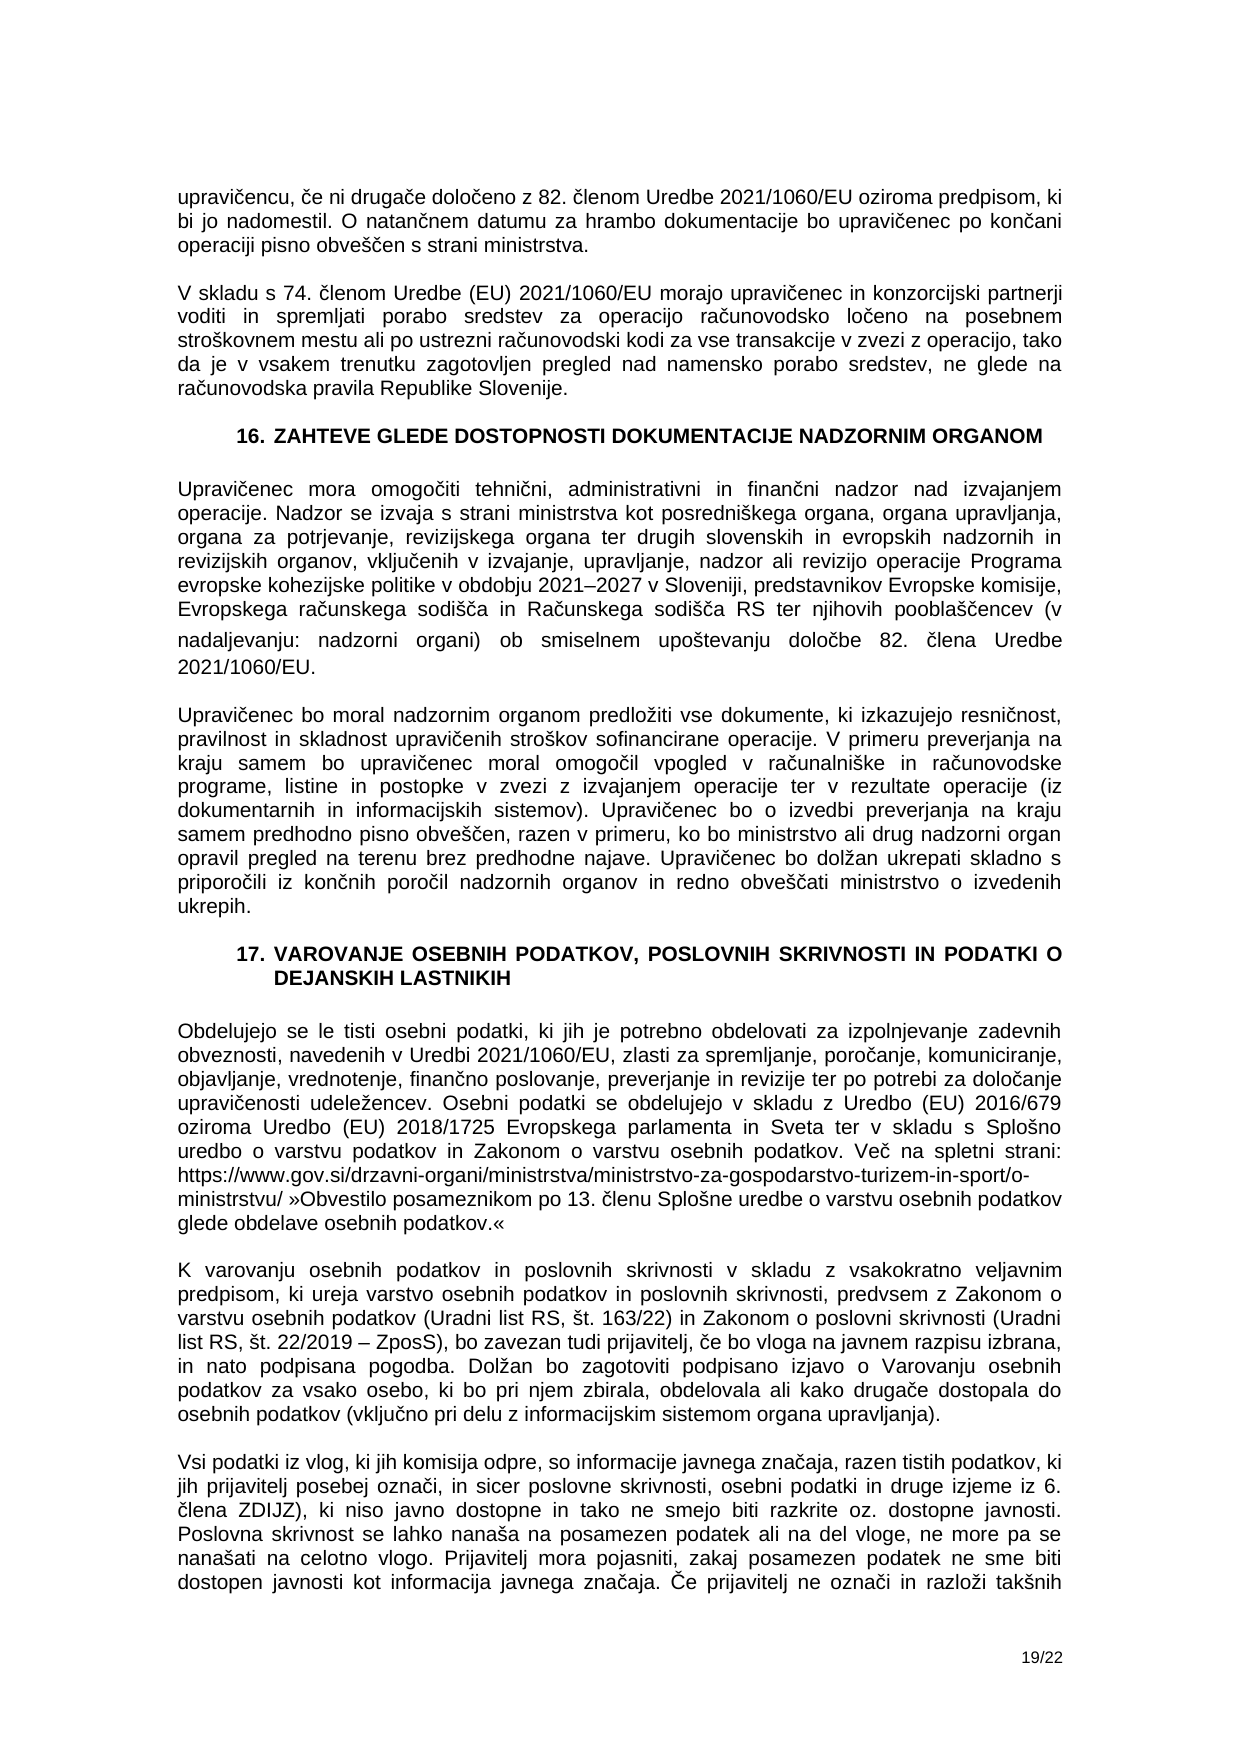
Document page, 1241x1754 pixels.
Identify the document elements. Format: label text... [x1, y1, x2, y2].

text K varovanju osebnih podatkov in poslovnih skrivnosti v skladu z vsakokratno veljavnim predpisom, ki ureja varstvo osebnih podatkov in poslovnih skrivnosti, predvsem z Zakonom o varstvu osebnih podatkov (Uradni list RS, št. 163/22) in Zakonom o poslovni skrivnosti (Uradni list RS, št. 22/2019 – ZposS), bo zavezan tudi prijavitelj, če bo vloga na javnem razpisu izbrana, in nato podpisana pogodba. Dolžan bo zagotoviti podpisano izjavo o Varovanju osebnih podatkov za vsako osebo, ki bo pri njem zbirala, obdelovala ali kako drugače dostopala do osebnih podatkov (vključno pri delu z informacijskim sistemom organa upravljanja). [177, 1258, 1063, 1426]
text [177, 1450, 1063, 1594]
text V skladu s 74. členom Uredbe (EU) 2021/1060/EU morajo upravičenec in konzorcijski partnerji voditi in spremljati porabo sredstev za operacijo računovodsko ločeno na posebnem stroškovnem mestu ali po ustrezni računovodski kodi za vse transakcije v zvezi z operacijo, tako da je v vsakem trenutku zagotovljen pregled nad namensko porabo sredstev, ne glede na računovodska pravila Republike Slovenije. [177, 280, 1063, 400]
list ZAHTEVE GLEDE DOSTOPNOSTI DOKUMENTACIJE NADZORNIM ORGANOM [236, 424, 1063, 448]
text Obdelujejo se le tisti osebni podatki, ki jih je potrebno obdelovati za izpolnjevanje zadevnih obveznosti, navedenih v Uredbi 2021/1060/EU, zlasti za spremljanje, poročanje, komuniciranje, objavljanje, vrednotenje, finančno poslovanje, preverjanje in revizije ter po potrebi za določanje upravičenosti udeležencev. Osebni podatki se obdelujejo v skladu z Uredbo (EU) 2016/679 oziroma Uredbo (EU) 2018/1725 Evropskega parlamenta in Sveta ter v skladu s Splošno uredbo o varstvu podatkov in Zakonom o varstvu osebnih podatkov. Več na spletni strani: https://www.gov.si/drzavni-organi/ministrstva/ministrstvo-za-gospodarstvo-turizem-in-sport/o-ministrstvu/ »Obvestilo posameznikom po 13. členu Splošne uredbe o varstvu osebnih podatkov glede obdelave osebnih podatkov.« [177, 1019, 1063, 1234]
text Upravičenec mora omogočiti tehnični, administrativni in finančni nadzor nad izvajanjem operacije. Nadzor se izvaja s strani ministrstva kot posredniškega organa, organa upravljanja, organa za potrjevanje, revizijskega organa ter drugih slovenskih in evropskih nadzornih in revizijskih organov, vključenih v izvajanje, upravljanje, nadzor ali revizijo operacije Programa evropske kohezijske politike v obdobju 2021–2027 v Sloveniji, predstavnikov Evropske komisije, Evropskega računskega sodišča in Računskega sodišča RS ter njihovih pooblaščencev (v nadaljevanju: nadzorni organi) ob smiselnem upoštevanju določbe 82. člena Uredbe 2021/1060/EU. [177, 477, 1063, 678]
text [177, 184, 1063, 256]
text Upravičenec bo moral nadzornim organom predložiti vse dokumente, ki izkazujejo resničnost, pravilnost in skladnost upravičenih stroškov sofinancirane operacije. V primeru preverjanja na kraju samem bo upravičenec moral omogočil vpogled v računalniške in računovodske programe, listine in postopke v zvezi z izvajanjem operacije ter v rezultate operacije (iz dokumentarnih in informacijskih sistemov). Upravičenec bo o izvedbi preverjanja na kraju samem predhodno pisno obveščen, razen v primeru, ko bo ministrstvo ali drug nadzorni organ opravil pregled na terenu brez predhodne najave. Upravičenec bo dolžan ukrepati skladno s priporočili iz končnih poročil nadzornih organov in redno obveščati ministrstvo o izvedenih ukrepih. [177, 702, 1063, 918]
list VAROVANJE OSEBNIH PODATKOV, POSLOVNIH SKRIVNOSTI IN PODATKI O DEJANSKIH LASTNIKIH [236, 942, 1063, 990]
